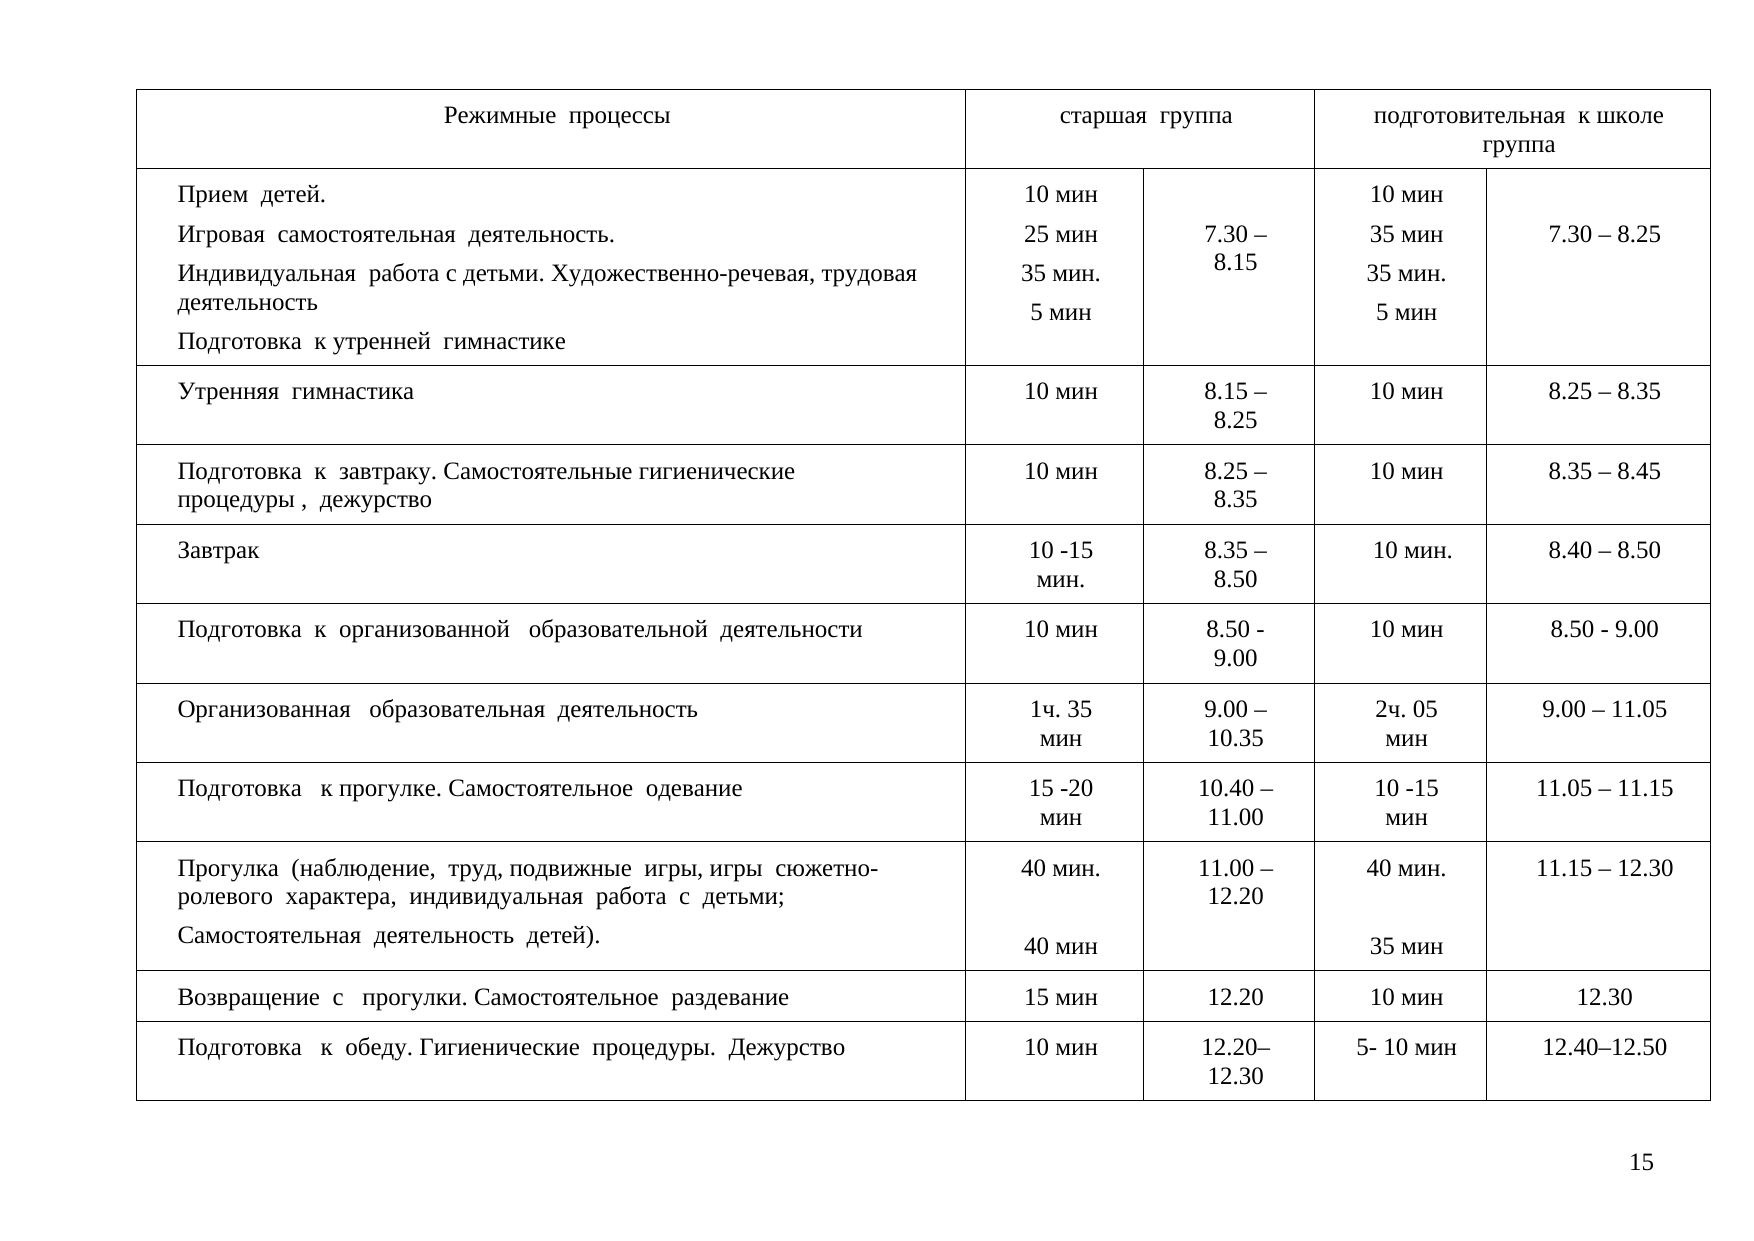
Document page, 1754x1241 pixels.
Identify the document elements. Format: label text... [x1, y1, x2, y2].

table_cell 10 мин [966, 366, 1143, 444]
table_cell 12.20–12.30 [1144, 1022, 1314, 1100]
table_cell 10 мин [1315, 366, 1486, 444]
table_cell 5- 10 мин [1315, 1022, 1486, 1100]
table_cell 8.35 – 8.50 [1144, 525, 1314, 603]
table_cell 15 -20 мин [966, 763, 1143, 841]
table_cell 12.20 [1144, 971, 1314, 1021]
table_cell Прием детей. Игровая самостоятельная деятельность. Индивидуальная работа с детьми. Художественно-речевая, трудовая деятельность Подготовка к утренней гимнастике [137, 169, 965, 365]
table_cell 7.30 – 8.25 [1487, 169, 1710, 365]
table_cell 10 мин 25 мин 35 мин. 5 мин [966, 169, 1143, 365]
table_header подготовительная к школе группа [1315, 90, 1710, 168]
table_cell 10 мин [1315, 445, 1486, 524]
table_cell 2ч. 05 мин [1315, 684, 1486, 762]
table_cell 10 мин [1315, 971, 1486, 1021]
table_cell 40 мин. 40 мин [966, 842, 1143, 970]
table_cell Подготовка к организованной образовательной деятельности [137, 604, 965, 682]
table_cell 8.35 – 8.45 [1487, 445, 1710, 524]
table_cell 10 мин [966, 445, 1143, 524]
table_cell 10 мин [966, 604, 1143, 682]
table_cell 11.15 – 12.30 [1487, 842, 1710, 970]
table_cell 40 мин. 35 мин [1315, 842, 1486, 970]
table_cell 11.00 – 12.20 [1144, 842, 1314, 970]
table_cell Подготовка к прогулке. Самостоятельное одевание [137, 763, 965, 841]
table_cell 8.25 – 8.35 [1144, 445, 1314, 524]
table_cell 10 -15 мин. [966, 525, 1143, 603]
table_cell 12.40–12.50 [1487, 1022, 1710, 1100]
table_cell 8.40 – 8.50 [1487, 525, 1710, 603]
table_header Режимные процессы [137, 90, 965, 168]
table_cell 10 мин. [1315, 525, 1486, 603]
table_cell 15 мин [966, 971, 1143, 1021]
table_cell 12.30 [1487, 971, 1710, 1021]
table_cell Прогулка (наблюдение, труд, подвижные игры, игры сюжетно-ролевого характера, индивидуальная работа с детьми; Самостоятельная деятельность детей). [137, 842, 965, 970]
table_cell Подготовка к обеду. Гигиенические процедуры. Дежурство [137, 1022, 965, 1100]
table_cell 8.15 – 8.25 [1144, 366, 1314, 444]
table_cell Подготовка к завтраку. Самостоятельные гигиенические процедуры , дежурство [137, 445, 965, 524]
table_cell 7.30 – 8.15 [1144, 169, 1314, 365]
table_cell 8.50 - 9.00 [1487, 604, 1710, 682]
table_header старшая группа [966, 90, 1314, 168]
table_cell 10 мин [1315, 604, 1486, 682]
table_cell 8.25 – 8.35 [1487, 366, 1710, 444]
table_cell Организованная образовательная деятельность [137, 684, 965, 762]
table_cell 9.00 – 11.05 [1487, 684, 1710, 762]
table_cell 10 мин 35 мин 35 мин. 5 мин [1315, 169, 1486, 365]
table_cell 11.05 – 11.15 [1487, 763, 1710, 841]
table_cell 10 мин [966, 1022, 1143, 1100]
table_cell Завтрак [137, 525, 965, 603]
table_cell 10.40 – 11.00 [1144, 763, 1314, 841]
table_cell 10 -15 мин [1315, 763, 1486, 841]
table_cell Возвращение с прогулки. Самостоятельное раздевание [137, 971, 965, 1021]
table_cell Утренняя гимнастика [137, 366, 965, 444]
table_cell 1ч. 35 мин [966, 684, 1143, 762]
table_cell 8.50 - 9.00 [1144, 604, 1314, 682]
table_cell 9.00 – 10.35 [1144, 684, 1314, 762]
